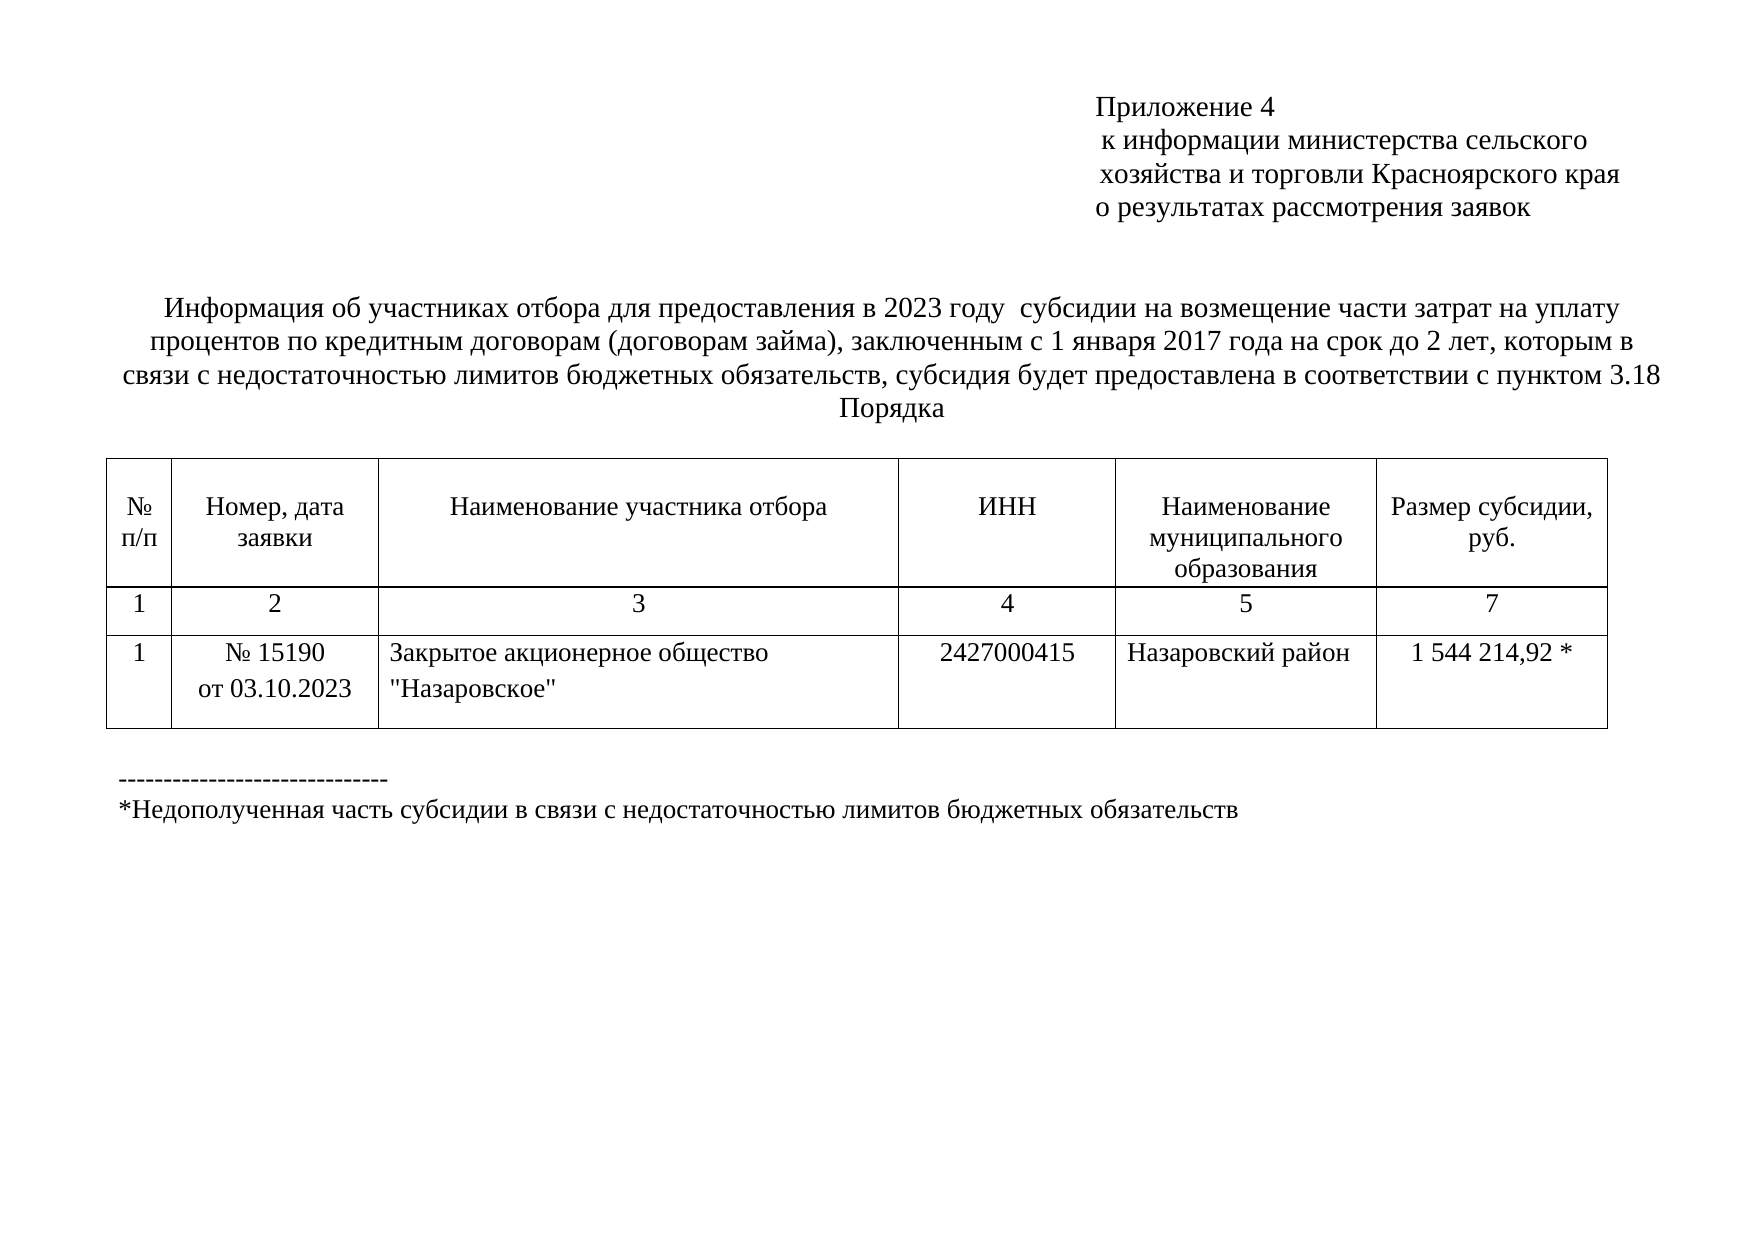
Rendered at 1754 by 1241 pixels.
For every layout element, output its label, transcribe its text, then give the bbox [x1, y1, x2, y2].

text о результатах рассмотрения заявок [118, 189, 1665, 223]
table_cell 2427000415 [899, 636, 1115, 728]
table_cell 7 [1377, 588, 1607, 635]
text к информации министерства сельского [118, 122, 1665, 156]
table_cell 5 [1116, 588, 1376, 635]
text Информация об участниках отбора для предоставления в 2023 году субсидии на возмещение части затрат на уплату процентов по кредитным договорам (договорам займа), заключенным с 1 января 2017 года на срок до 2 лет, которым в связи с недостаточностью лимитов бюджетных обязательств, субсидия будет предоставлена в соответствии с пунктом 3.18 Порядка [118, 290, 1665, 424]
table_cell 1 [107, 588, 171, 635]
table_header Размер субсидии, руб. [1377, 459, 1607, 586]
table_header Наименование муниципального образования [1116, 459, 1376, 586]
text ------------------------------ [118, 762, 1665, 794]
table_cell 1 [107, 636, 171, 728]
text хозяйства и торговли Красноярского края [561, 156, 1665, 189]
table_cell Закрытое акционерное общество "Назаровское" [379, 636, 898, 728]
table_header Наименование участника отбора [379, 459, 898, 586]
table_cell 2 [172, 588, 378, 635]
table_cell 1 544 214,92 * [1377, 636, 1607, 728]
text Приложение 4 [118, 89, 1665, 122]
table_cell Назаровский район [1116, 636, 1376, 728]
table_header ИНН [899, 459, 1115, 586]
table_cell 3 [379, 588, 898, 635]
table_cell № 15190 от 03.10.2023 [172, 636, 378, 728]
table_header № п/п [107, 459, 171, 586]
table_cell 4 [899, 588, 1115, 635]
text *Недополученная часть субсидии в связи с недостаточностью лимитов бюджетных обязательств [118, 794, 1665, 825]
table_header Номер, дата заявки [172, 459, 378, 586]
